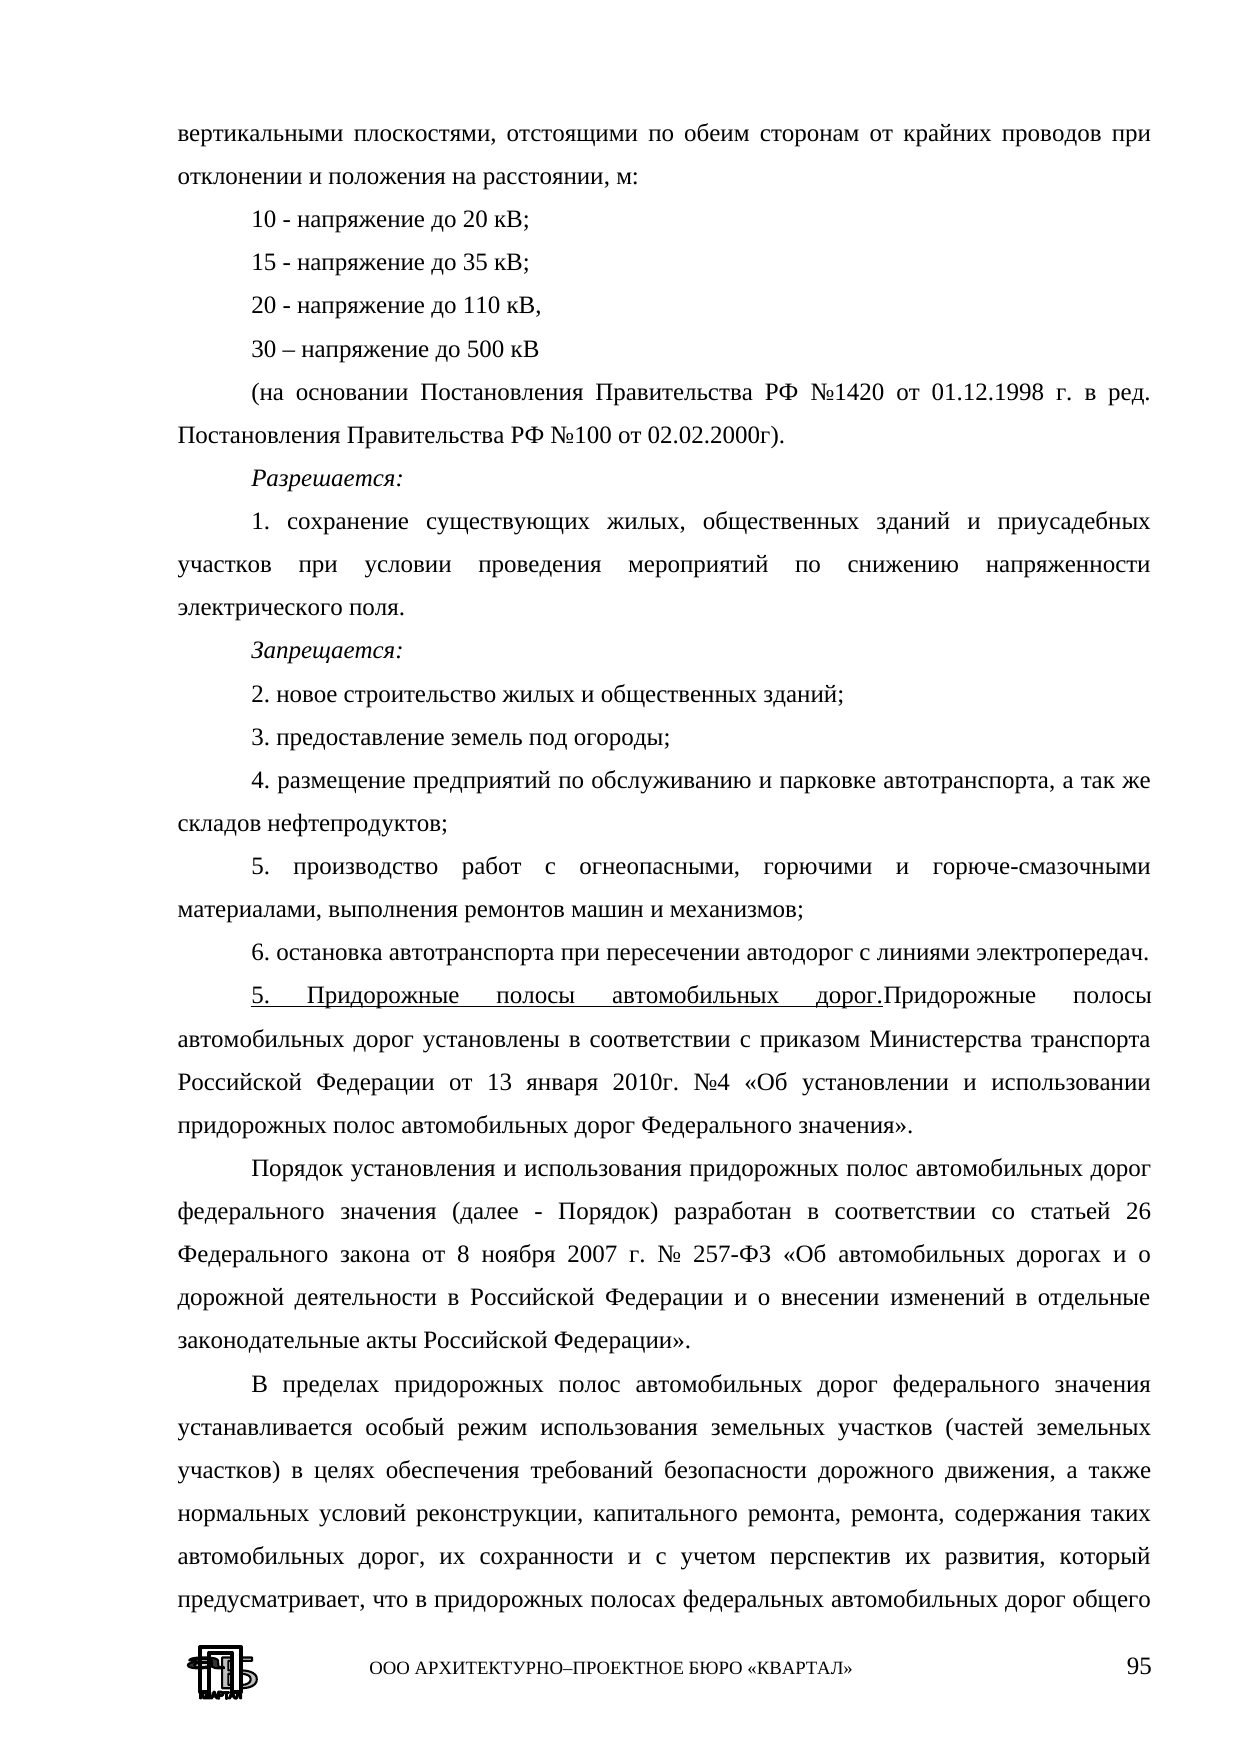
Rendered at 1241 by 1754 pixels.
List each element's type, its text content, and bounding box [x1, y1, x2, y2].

text 5. Придорожные полосы автомобильных дорог.Придорожные полосы автомобильных дорог установлены в соответствии с приказом Министерства транспорта Российской Федерации от 13 января 2010г. №4 «Об установлении и использовании придорожных полос автомобильных дорог Федерального значения». [177, 981, 1152, 1139]
text 30 – напряжение до 500 кВ [177, 334, 1152, 362]
text 20 - напряжение до 110 кВ, [177, 291, 1152, 319]
text 10 - напряжение до 20 кВ; [177, 204, 1152, 233]
text (на основании Постановления Правительства РФ №1420 от 01.12.1998 г. в ред. Постановления Правительства РФ №100 от 02.02.2000г). [177, 377, 1152, 449]
text Запрещается: [177, 636, 1152, 664]
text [177, 118, 1152, 190]
text 4. размещение предприятий по обслуживанию и парковке автотранспорта, а так же складов нефтепродуктов; [177, 765, 1152, 837]
text 6. остановка автотранспорта при пересечении автодорог с линиями электропередач. [177, 937, 1152, 966]
text 1. сохранение существующих жилых, общественных зданий и приусадебных участков при условии проведения мероприятий по снижению напряженности электрического поля. [177, 506, 1152, 621]
text 15 - напряжение до 35 кВ; [177, 247, 1152, 276]
text 3. предоставление земель под огороды; [177, 722, 1152, 751]
text 2. новое строительство жилых и общественных зданий; [177, 679, 1152, 707]
text 5. производство работ с огнеопасными, горючими и горюче-смазочными материалами, выполнения ремонтов машин и механизмов; [177, 851, 1152, 923]
text Порядок установления и использования придорожных полос автомобильных дорог федерального значения (далее - Порядок) разработан в соответствии со статьей 26 Федерального закона от 8 ноября 2007 г. № 257-ФЗ «Об автомобильных дорогах и о дорожной деятельности в Российской Федерации и о внесении изменений в отдельные законодательные акты Российской Федерации». [177, 1153, 1152, 1354]
text Разрешается: [177, 463, 1152, 492]
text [177, 1369, 1152, 1613]
